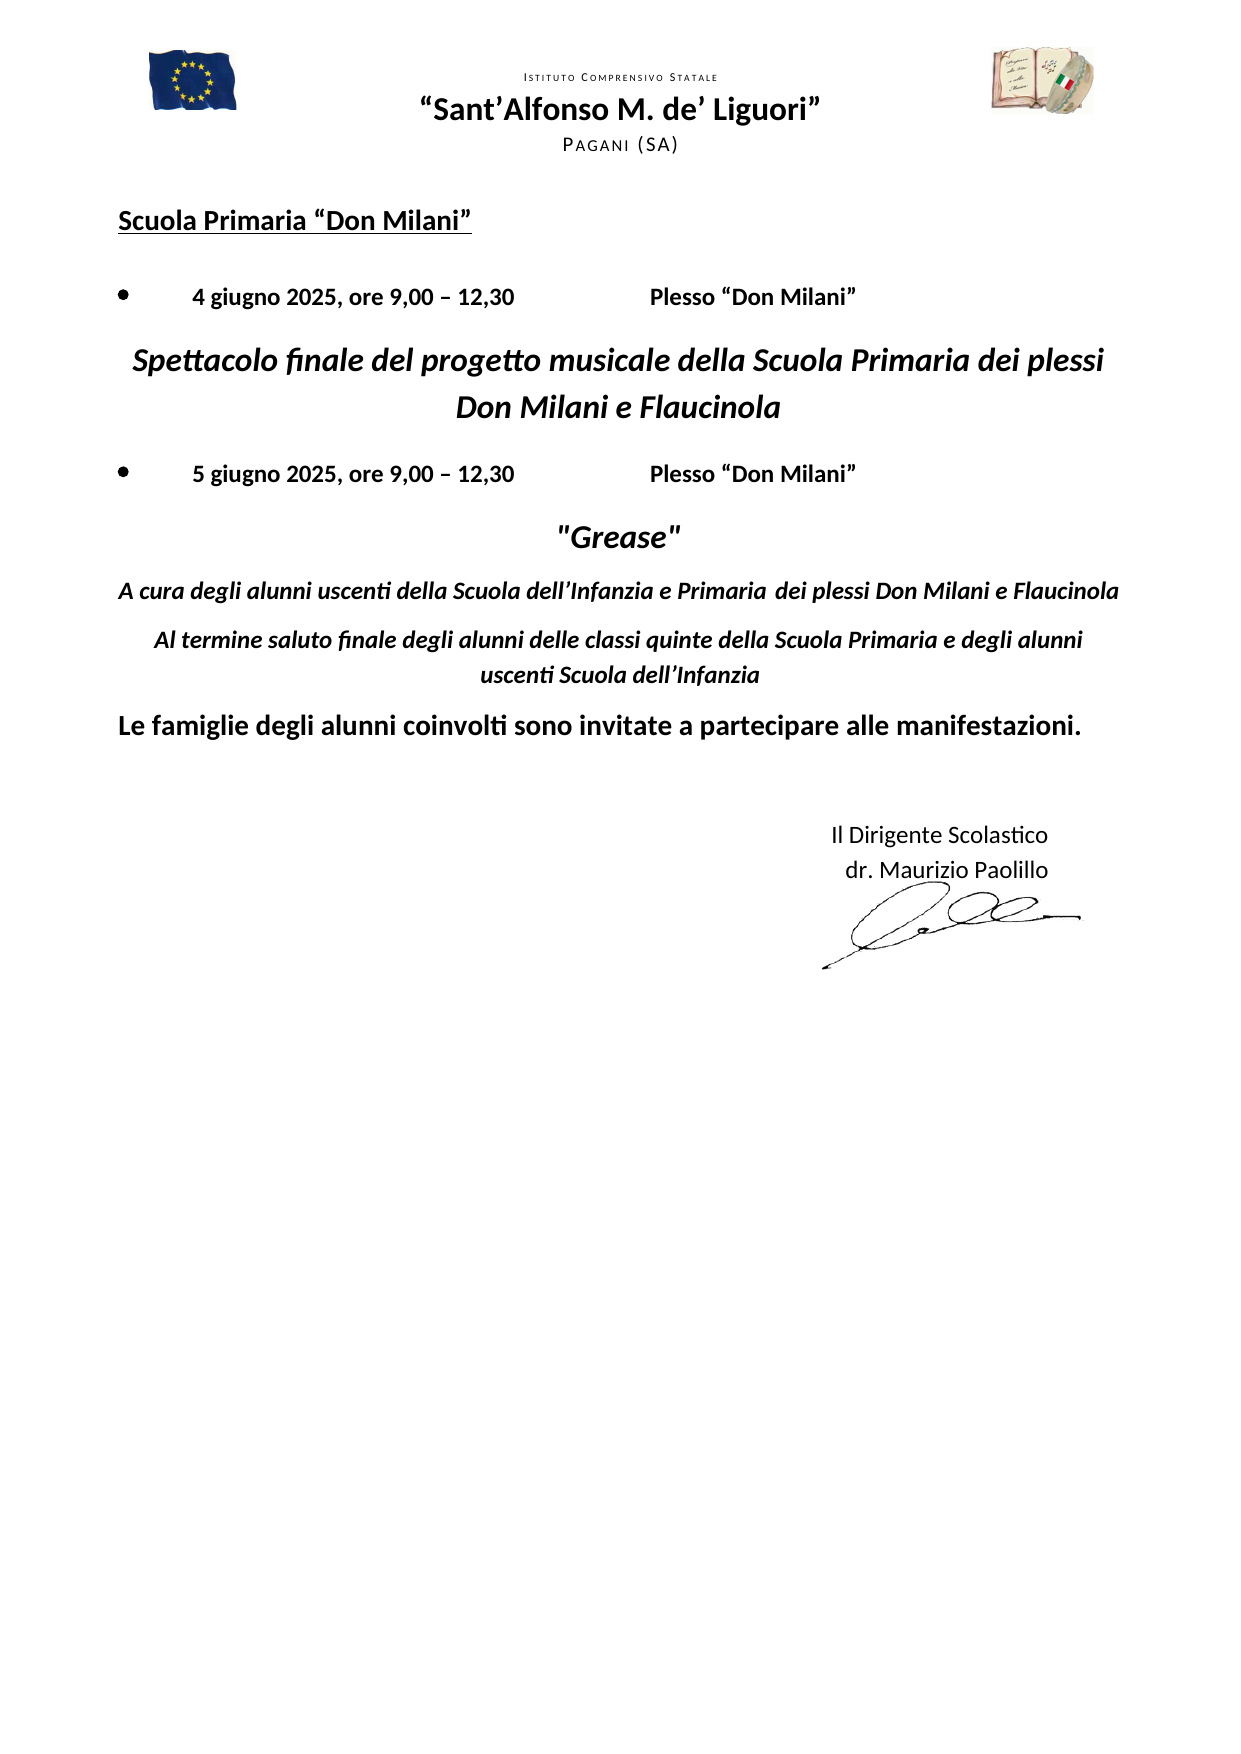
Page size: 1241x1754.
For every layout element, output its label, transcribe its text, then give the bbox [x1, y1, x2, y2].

text Al termine saluto finale degli alunni delle classi quinte della Scuola Primaria e degli alunni uscenti Scuola dell’Infanzia [118, 624, 1122, 690]
list 5 giugno 2025, ore 9,00 – 12,30 Plesso “Don Milani” [118, 458, 1122, 488]
picture [148, 50, 237, 110]
list 4 giugno 2025, ore 9,00 – 12,30 Plesso “Don Milani” [118, 281, 1122, 311]
picture [817, 862, 1087, 981]
text Il Dirigente Scolastico dr. Maurizio Paolillo [118, 819, 1048, 884]
picture [990, 47, 1094, 113]
text Scuola Primaria “Don Milani” [118, 202, 1122, 238]
text "Grease" [118, 516, 1122, 557]
text Spettacolo finale del progetto musicale della Scuola Primaria dei plessi Don Milani e Flaucinola [118, 339, 1122, 427]
text Le famiglie degli alunni coinvolti sono invitate a partecipare alle manifestazioni. [118, 707, 1122, 743]
text A cura degli alunni uscenti della Scuola dell’Infanzia e Primaria dei plessi Don Milani e Flaucinola [118, 575, 1122, 606]
